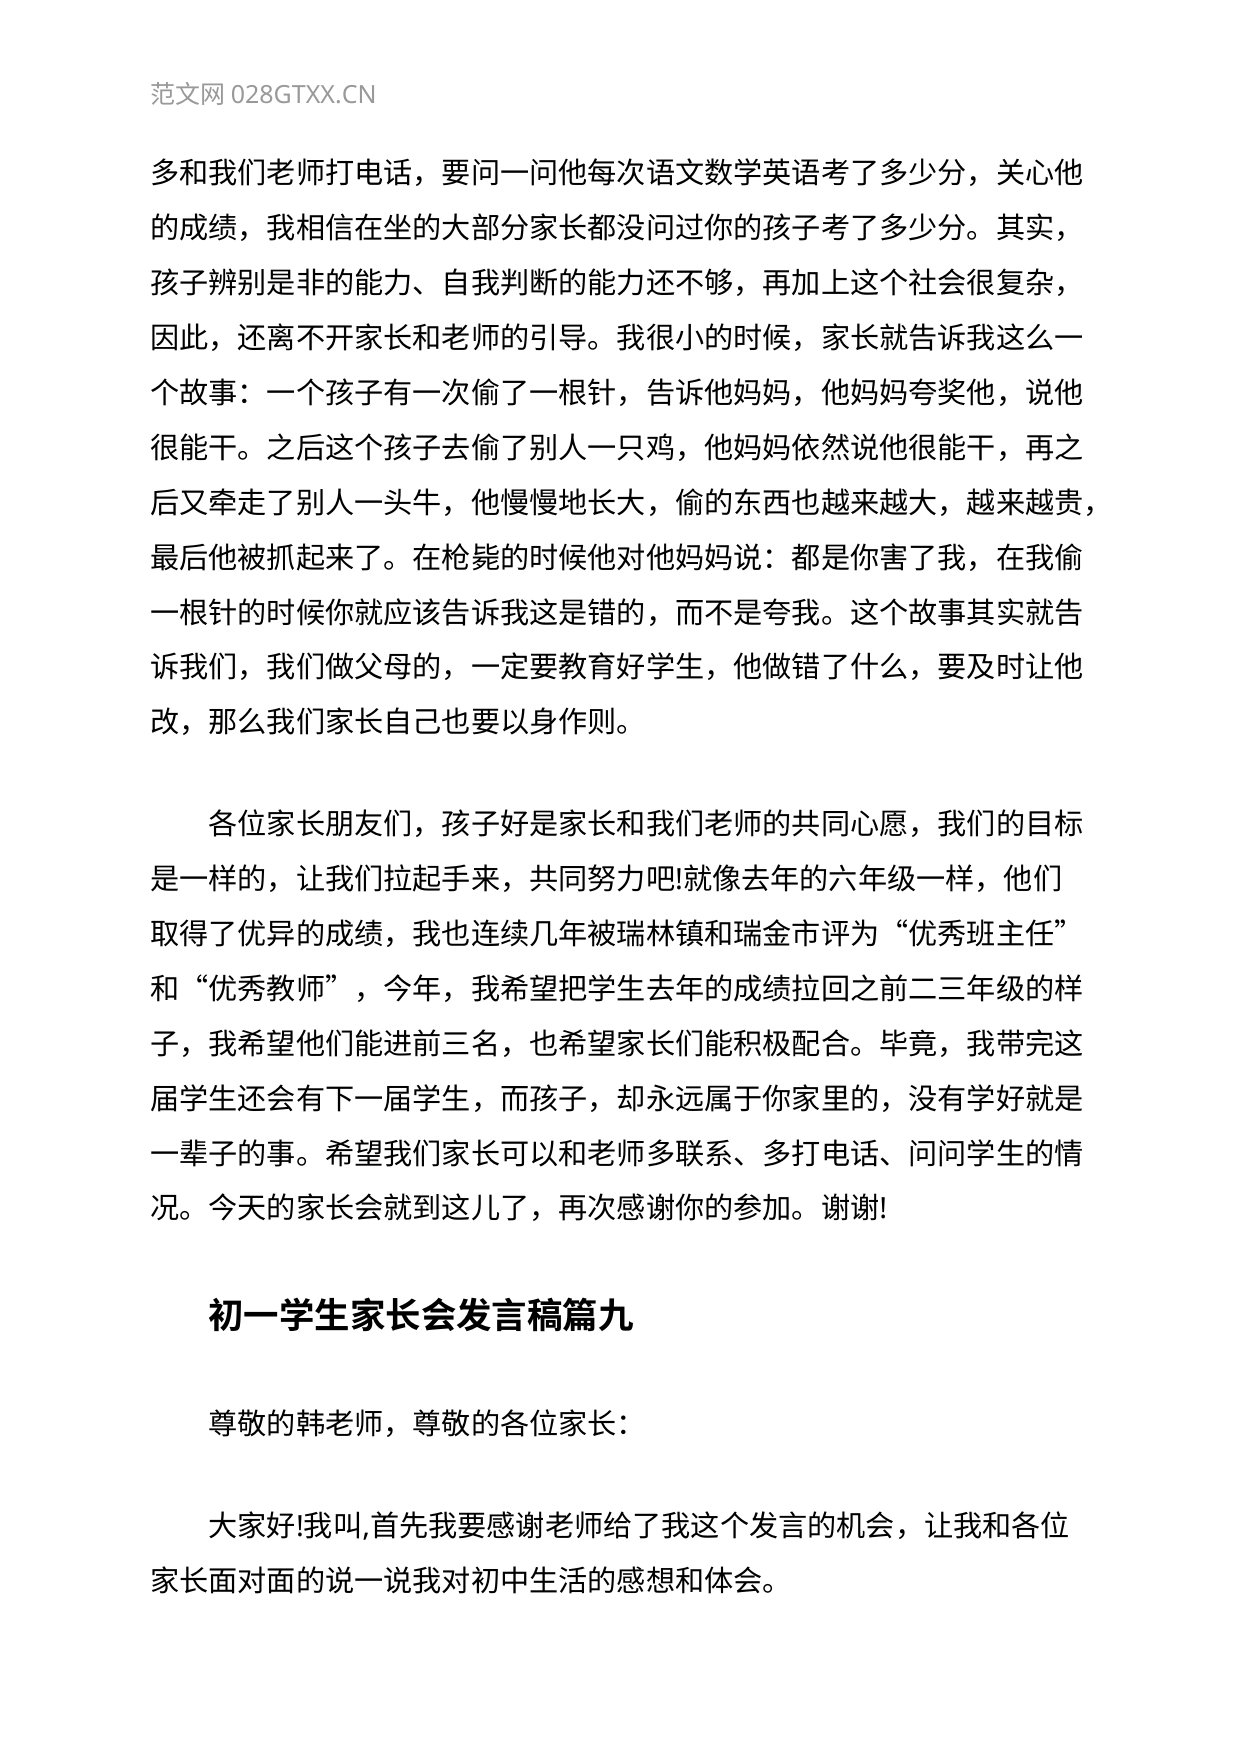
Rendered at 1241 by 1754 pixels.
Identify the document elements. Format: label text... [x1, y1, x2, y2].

text 初一学生家长会发言稿篇九 [150, 1287, 1090, 1338]
text 大家好!我叫,首先我要感谢老师给了我这个发言的机会，让我和各位家长面对面的说一说我对初中生活的感想和体会。 [150, 1502, 1090, 1599]
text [150, 150, 1090, 741]
text 尊敬的韩老师，尊敬的各位家长： [150, 1401, 1090, 1443]
text 各位家长朋友们，孩子好是家长和我们老师的共同心愿，我们的目标是一样的，让我们拉起手来，共同努力吧!就像去年的六年级一样，他们取得了优异的成绩，我也连续几年被瑞林镇和瑞金市评为“优秀班主任”和“优秀教师”，今年，我希望把学生去年的成绩拉回之前二三年级的样子，我希望他们能进前三名，也希望家长们能积极配合。毕竟，我带完这届学生还会有下一届学生，而孩子，却永远属于你家里的，没有学好就是一辈子的事。希望我们家长可以和老师多联系、多打电话、问问学生的情况。今天的家长会就到这儿了，再次感谢你的参加。谢谢! [150, 801, 1090, 1227]
